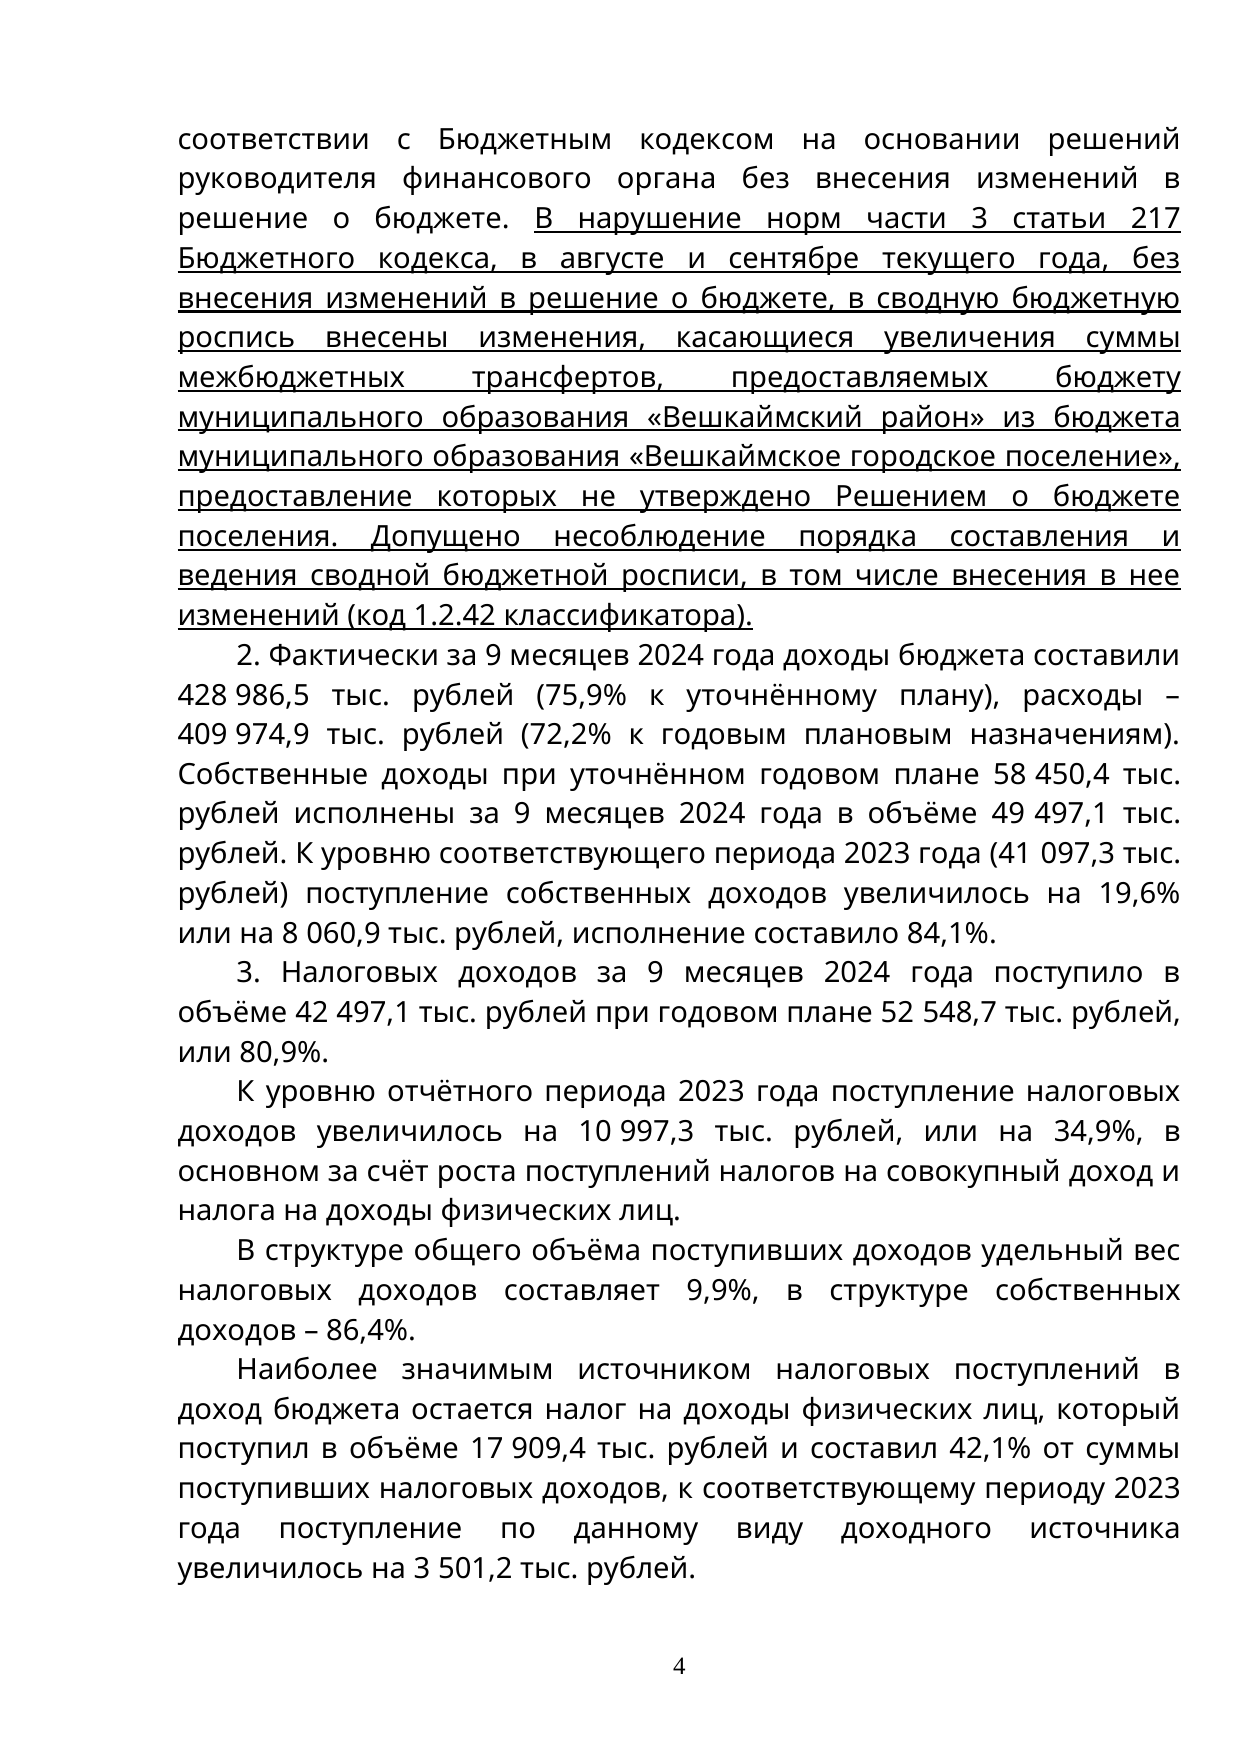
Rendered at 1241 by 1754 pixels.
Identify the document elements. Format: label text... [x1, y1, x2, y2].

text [177, 118, 1181, 271]
text В структуре общего объёма поступивших доходов удельный вес налоговых доходов составляет 9,9%, в структуре собственных доходов – 86,4%. [177, 1229, 1181, 1348]
text Наиболее значимым источником налоговых поступлений в доход бюджета остается налог на доходы физических лиц, который поступил в объёме 17 909,4 тыс. рублей и составил 42,1% от суммы поступивших налоговых доходов, к соответствующему периоду 2023 года поступление по данному виду доходного источника увеличилось на 3 501,2 тыс. рублей. [177, 1348, 1181, 1587]
text 2. Фактически за 9 месяцев 2024 года доходы бюджета составили 428 986,5 тыс. рублей (75,9% к уточнённому плану), расходы – 409 974,9 тыс. рублей (72,2% к годовым плановым назначениям). Собственные доходы при уточнённом годовом плане 58 450,4 тыс. рублей исполнены за 9 месяцев 2024 года в объёме 49 497,1 тыс. рублей. К уровню соответствующего периода 2023 года (41 097,3 тыс. рублей) поступление собственных доходов увеличилось на 19,6% или на 8 060,9 тыс. рублей, исполнение составило 84,1%. [177, 634, 1181, 952]
text 3. Налоговых доходов за 9 месяцев 2024 года поступило в объёме 42 497,1 тыс. рублей при годовом плане 52 548,7 тыс. рублей, или 80,9%. [177, 952, 1181, 1071]
text К уровню отчётного периода 2023 года поступление налоговых доходов увеличилось на 10 997,3 тыс. рублей, или на 34,9%, в основном за счёт роста поступлений налогов на совокупный доход и налога на доходы физических лиц. [177, 1071, 1181, 1229]
